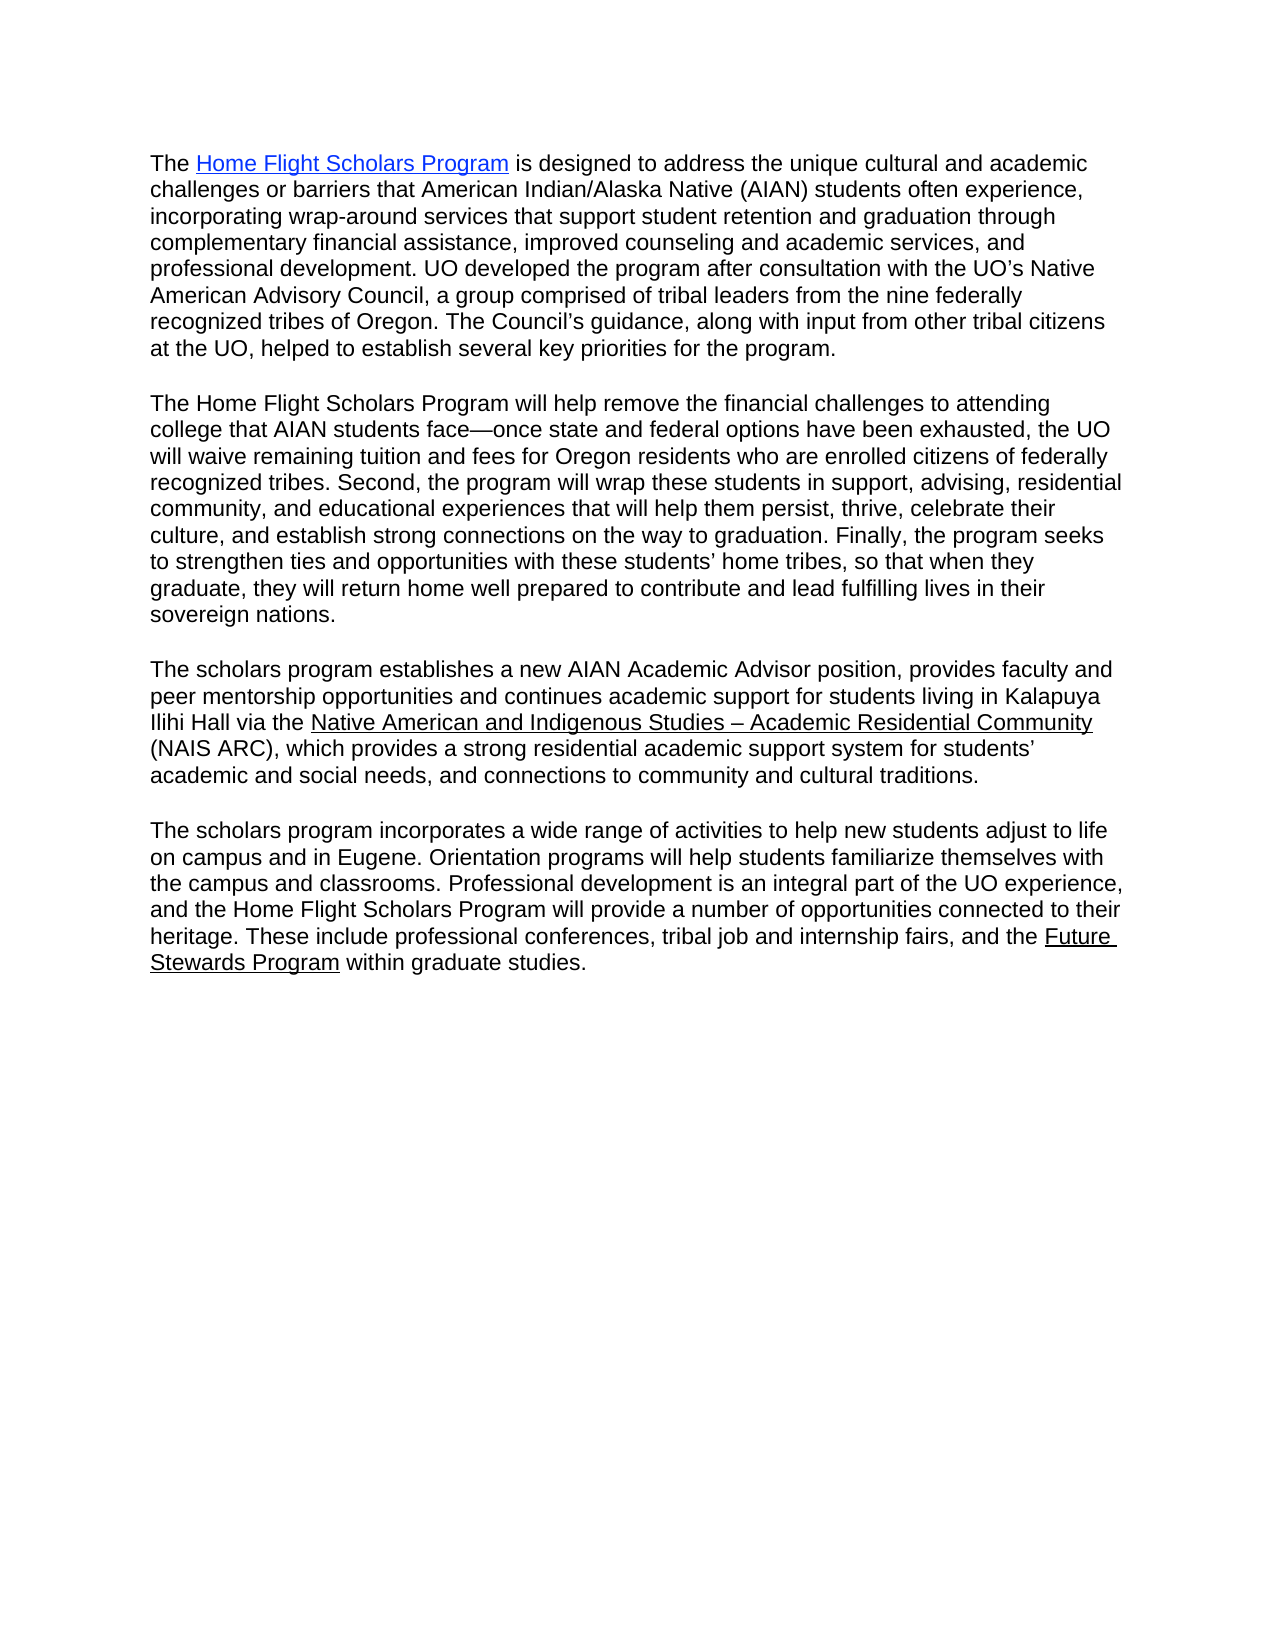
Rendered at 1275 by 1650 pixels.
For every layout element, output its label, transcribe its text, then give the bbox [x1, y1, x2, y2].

text The scholars program incorporates a wide range of activities to help new students adjust to life on campus and in Eugene. Orientation programs will help students familiarize themselves with the campus and classrooms. Professional development is an integral part of the UO experience, and the Home Flight Scholars Program will provide a number of opportunities connected to their heritage. These include professional conferences, tribal job and internship fairs, and the Future Stewards Program within graduate studies. [150, 817, 1125, 975]
text The Home Flight Scholars Program will help remove the financial challenges to attending college that AIAN students face—once state and federal options have been exhausted, the UO will waive remaining tuition and fees for Oregon residents who are enrolled citizens of federally recognized tribes. Second, the program will wrap these students in support, advising, residential community, and educational experiences that will help them persist, thrive, celebrate their culture, and establish strong connections on the way to graduation. Finally, the program seeks to strengthen ties and opportunities with these students’ home tribes, so that when they graduate, they will return home well prepared to contribute and lead fulfilling lives in their sovereign nations. [150, 390, 1125, 627]
text The scholars program establishes a new AIAN Academic Advisor position, provides faculty and peer mentorship opportunities and continues academic support for students living in Kalapuya Ilihi Hall via the Native American and Indigenous Studies – Academic Residential Community (NAIS ARC), which provides a strong residential academic support system for students’ academic and social needs, and connections to community and cultural traditions. [150, 656, 1125, 788]
text The Home Flight Scholars Program is designed to address the unique cultural and academic challenges or barriers that American Indian/Alaska Native (AIAN) students often experience, incorporating wrap-around services that support student retention and graduation through complementary financial assistance, improved counseling and academic services, and professional development. UO developed the program after consultation with the UO’s Native American Advisory Council, a group comprised of tribal leaders from the nine federally recognized tribes of Oregon. The Council’s guidance, along with input from other tribal citizens at the UO, helped to establish several key priorities for the program. [150, 150, 1125, 361]
